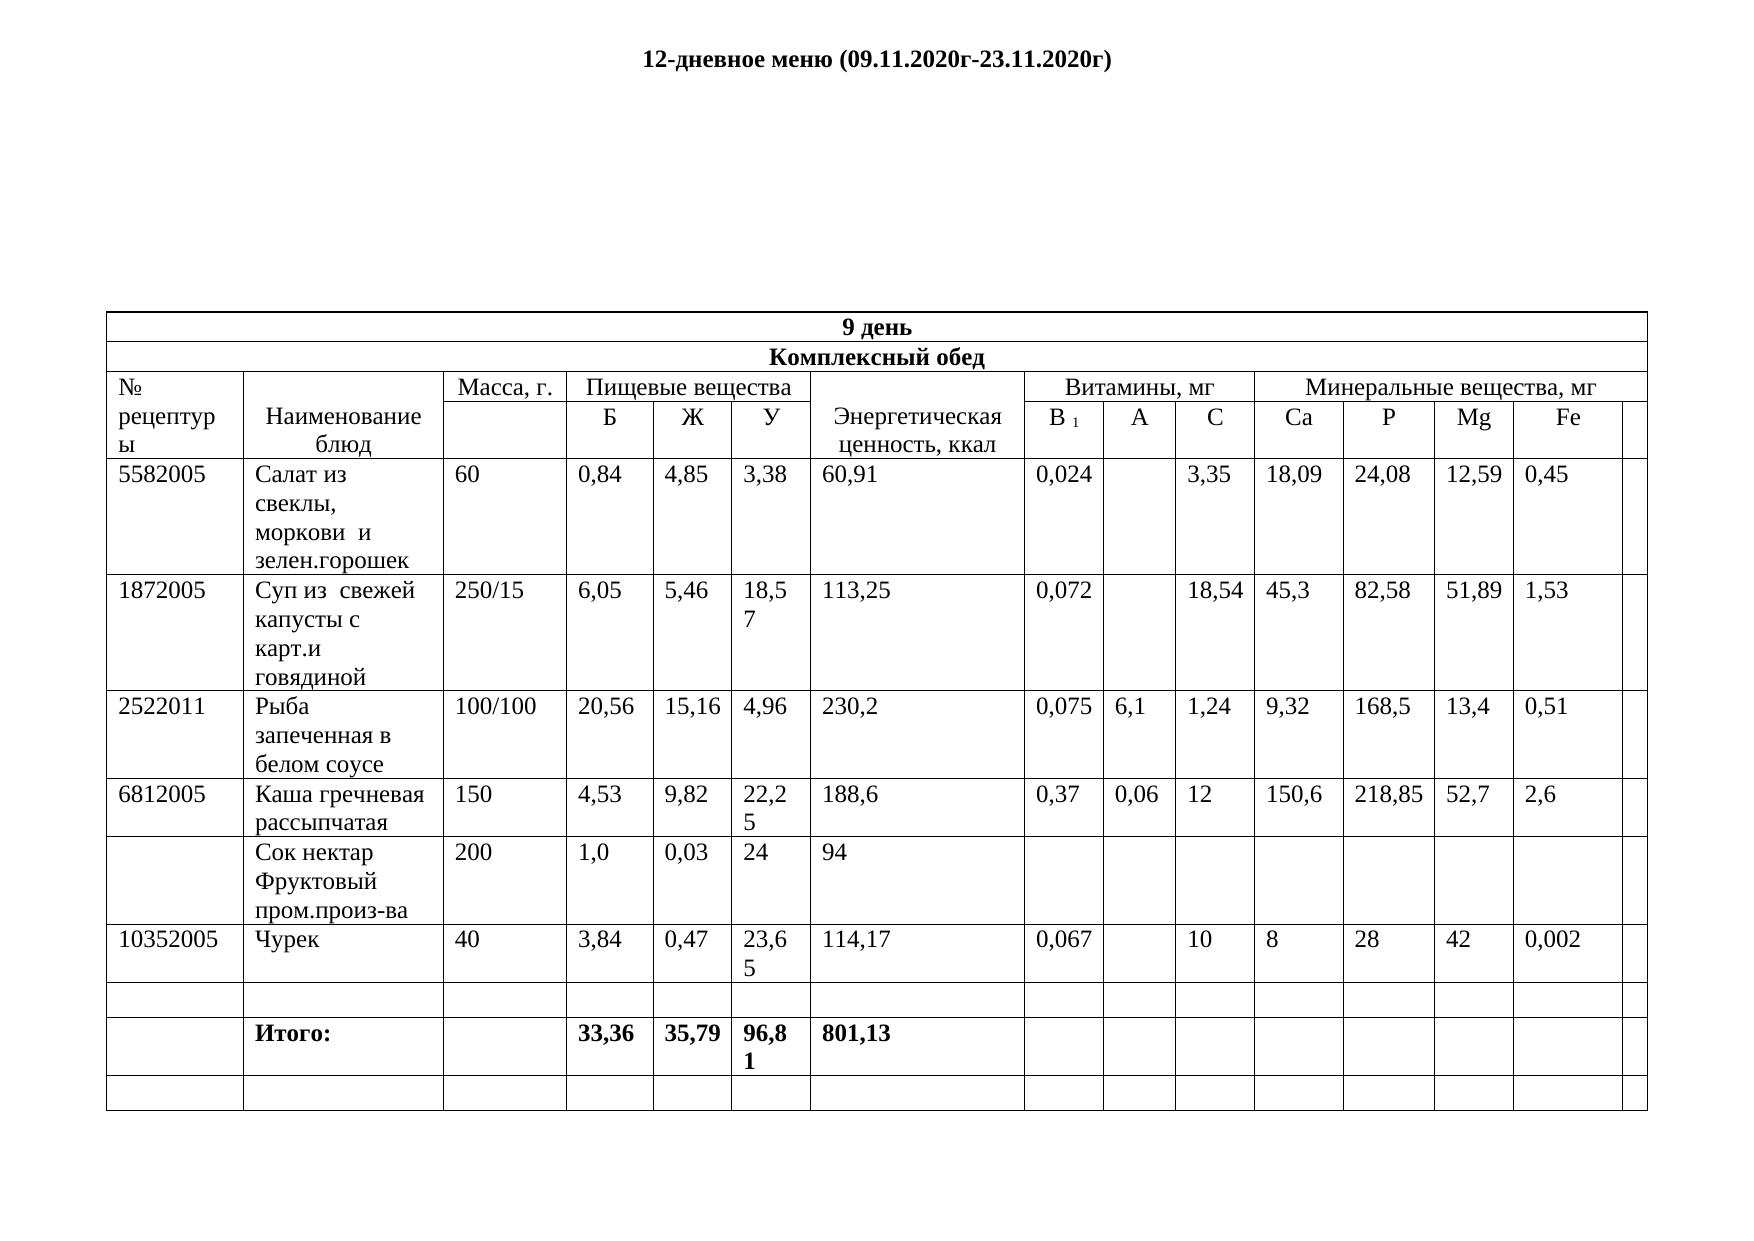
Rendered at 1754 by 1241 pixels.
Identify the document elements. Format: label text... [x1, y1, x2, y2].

table_cell [1104, 983, 1175, 1017]
table_cell [1176, 1018, 1254, 1075]
table_cell Суп из свежей капусты с карт.и говядиной [244, 575, 443, 690]
table_cell Минеральные вещества, мг [1255, 372, 1647, 401]
table_cell 45,3 [1255, 575, 1343, 690]
table_cell 168,5 [1344, 691, 1434, 778]
table_cell 0,024 [1025, 459, 1103, 574]
table_cell Итого: [244, 1018, 443, 1075]
table_cell [732, 983, 810, 1017]
table_cell [1623, 779, 1647, 836]
table_cell [1104, 925, 1175, 982]
table_header 9 день [107, 313, 1647, 341]
table_cell Салат из свеклы, моркови и зелен.горошек [244, 459, 443, 574]
table_cell [444, 983, 566, 1017]
table_cell [244, 1076, 443, 1110]
table_cell 801,13 [811, 1018, 1024, 1075]
table_cell 114,17 [811, 925, 1024, 982]
table_cell 10 [1176, 925, 1254, 982]
table_cell 2522011 [107, 691, 243, 778]
table_cell [244, 983, 443, 1017]
table_cell Рыба запеченная в белом соусе [244, 691, 443, 778]
table_cell 15,16 [654, 691, 731, 778]
table_cell [1025, 983, 1103, 1017]
table_cell 51,89 [1435, 575, 1513, 690]
table_cell 24 [732, 837, 810, 923]
table_cell [1025, 1076, 1103, 1110]
table_cell [107, 1076, 243, 1110]
table_cell 24,08 [1344, 459, 1434, 574]
table_cell 0,06 [1104, 779, 1175, 836]
table_cell [1435, 983, 1513, 1017]
table_cell [1344, 1018, 1434, 1075]
table_cell 12 [1176, 779, 1254, 836]
table_cell [444, 1018, 566, 1075]
table_cell [1435, 1076, 1513, 1110]
table_cell 3,35 [1176, 459, 1254, 574]
table_cell Fe [1514, 402, 1622, 458]
table_cell [1514, 983, 1622, 1017]
table_cell Ж [654, 402, 731, 458]
table_cell Наименование блюд [244, 372, 443, 458]
table_cell 18,57 [732, 575, 810, 690]
table_cell Сок нектар Фруктовый пром.произ-ва [244, 837, 443, 923]
table_cell 150,6 [1255, 779, 1343, 836]
table_cell 40 [444, 925, 566, 982]
table_cell 230,2 [811, 691, 1024, 778]
table_cell 10352005 [107, 925, 243, 982]
table_cell 5,46 [654, 575, 731, 690]
table_cell 8 [1255, 925, 1343, 982]
table_cell 82,58 [1344, 575, 1434, 690]
table_cell 60 [444, 459, 566, 574]
table_cell [1514, 1076, 1622, 1110]
table_cell У [732, 402, 810, 458]
table_cell [1623, 459, 1647, 574]
table_cell [1025, 1018, 1103, 1075]
table_cell 0,075 [1025, 691, 1103, 778]
table_cell 6812005 [107, 779, 243, 836]
table_cell [1104, 837, 1175, 923]
table_cell [107, 837, 243, 923]
table_cell [1176, 837, 1254, 923]
table_cell 33,36 [567, 1018, 653, 1075]
table_cell 13,4 [1435, 691, 1513, 778]
table_cell [1623, 925, 1647, 982]
table_cell [1104, 459, 1175, 574]
table_cell 0,37 [1025, 779, 1103, 836]
table_cell [567, 983, 653, 1017]
table_cell 113,25 [811, 575, 1024, 690]
table_cell 23,65 [732, 925, 810, 982]
table_cell [1025, 837, 1103, 923]
table_cell [1176, 1076, 1254, 1110]
table_cell 94 [811, 837, 1024, 923]
table_cell 0,002 [1514, 925, 1622, 982]
table_cell 5582005 [107, 459, 243, 574]
table_cell Mg [1435, 402, 1513, 458]
table_cell [107, 983, 243, 1017]
table_cell В 1 [1025, 402, 1103, 458]
table_cell 60,91 [811, 459, 1024, 574]
table_cell [1104, 575, 1175, 690]
table_cell 0,03 [654, 837, 731, 923]
table_cell 0,51 [1514, 691, 1622, 778]
table_cell [1104, 1076, 1175, 1110]
table_cell [654, 983, 731, 1017]
table_cell Энергетическая ценность, ккал [811, 372, 1024, 458]
table_cell 18,09 [1255, 459, 1343, 574]
table_cell 9,32 [1255, 691, 1343, 778]
table_cell Пищевые вещества [567, 372, 810, 401]
table_cell [1623, 575, 1647, 690]
table_cell Р [1344, 402, 1434, 458]
table_cell 218,85 [1344, 779, 1434, 836]
table_cell [811, 1076, 1024, 1110]
table_cell [1104, 1018, 1175, 1075]
table_cell Комплексный обед [107, 342, 1647, 371]
table_cell [1623, 691, 1647, 778]
table_cell 20,56 [567, 691, 653, 778]
table_cell 28 [1344, 925, 1434, 982]
table_cell 3,38 [732, 459, 810, 574]
table_cell 200 [444, 837, 566, 923]
table_cell 2,6 [1514, 779, 1622, 836]
table_cell 96,81 [732, 1018, 810, 1075]
table_cell [1623, 1076, 1647, 1110]
table_cell 4,96 [732, 691, 810, 778]
table_cell [1623, 837, 1647, 923]
table_cell [1623, 402, 1647, 458]
table_cell 4,53 [567, 779, 653, 836]
table_cell [732, 1076, 810, 1110]
table_cell 0,072 [1025, 575, 1103, 690]
table_cell 9,82 [654, 779, 731, 836]
table_cell [1255, 837, 1343, 923]
table_cell Каша гречневая рассыпчатая [244, 779, 443, 836]
table_cell 0,45 [1514, 459, 1622, 574]
table_cell 22,25 [732, 779, 810, 836]
table_cell [1623, 1018, 1647, 1075]
table_cell 188,6 [811, 779, 1024, 836]
table_cell А [1104, 402, 1175, 458]
table_cell Б [567, 402, 653, 458]
table_cell 1,0 [567, 837, 653, 923]
table_cell [1344, 837, 1434, 923]
table_cell [1514, 837, 1622, 923]
table_cell 12,59 [1435, 459, 1513, 574]
table_cell 150 [444, 779, 566, 836]
table_cell [1514, 1018, 1622, 1075]
table_cell 1,24 [1176, 691, 1254, 778]
table_cell 1872005 [107, 575, 243, 690]
table_cell 6,1 [1104, 691, 1175, 778]
table_cell 0,84 [567, 459, 653, 574]
table_cell 0,067 [1025, 925, 1103, 982]
table_cell 42 [1435, 925, 1513, 982]
table_cell [1344, 1076, 1434, 1110]
table_cell [1255, 1018, 1343, 1075]
table_cell Витамины, мг [1025, 372, 1254, 401]
table_cell 6,05 [567, 575, 653, 690]
table_cell [1255, 983, 1343, 1017]
table_cell [811, 983, 1024, 1017]
table_cell [444, 1076, 566, 1110]
table_cell [1435, 837, 1513, 923]
table_cell 52,7 [1435, 779, 1513, 836]
table_cell № рецептуры [107, 372, 243, 458]
table_cell 35,79 [654, 1018, 731, 1075]
table_cell 3,84 [567, 925, 653, 982]
table_cell [1623, 983, 1647, 1017]
table_cell С [1176, 402, 1254, 458]
table_cell 100/100 [444, 691, 566, 778]
table_cell [654, 1076, 731, 1110]
table_cell 250/15 [444, 575, 566, 690]
table_cell Са [1255, 402, 1343, 458]
table_cell 18,54 [1176, 575, 1254, 690]
table_cell [567, 1076, 653, 1110]
table_cell [1255, 1076, 1343, 1110]
table_cell [444, 402, 566, 458]
table_cell Масса, г. [444, 372, 566, 401]
table_cell 1,53 [1514, 575, 1622, 690]
table_cell Чурек [244, 925, 443, 982]
table_cell 0,47 [654, 925, 731, 982]
table_cell [1344, 983, 1434, 1017]
table_cell [1176, 983, 1254, 1017]
table_cell 4,85 [654, 459, 731, 574]
table_cell [107, 1018, 243, 1075]
table_cell [1435, 1018, 1513, 1075]
